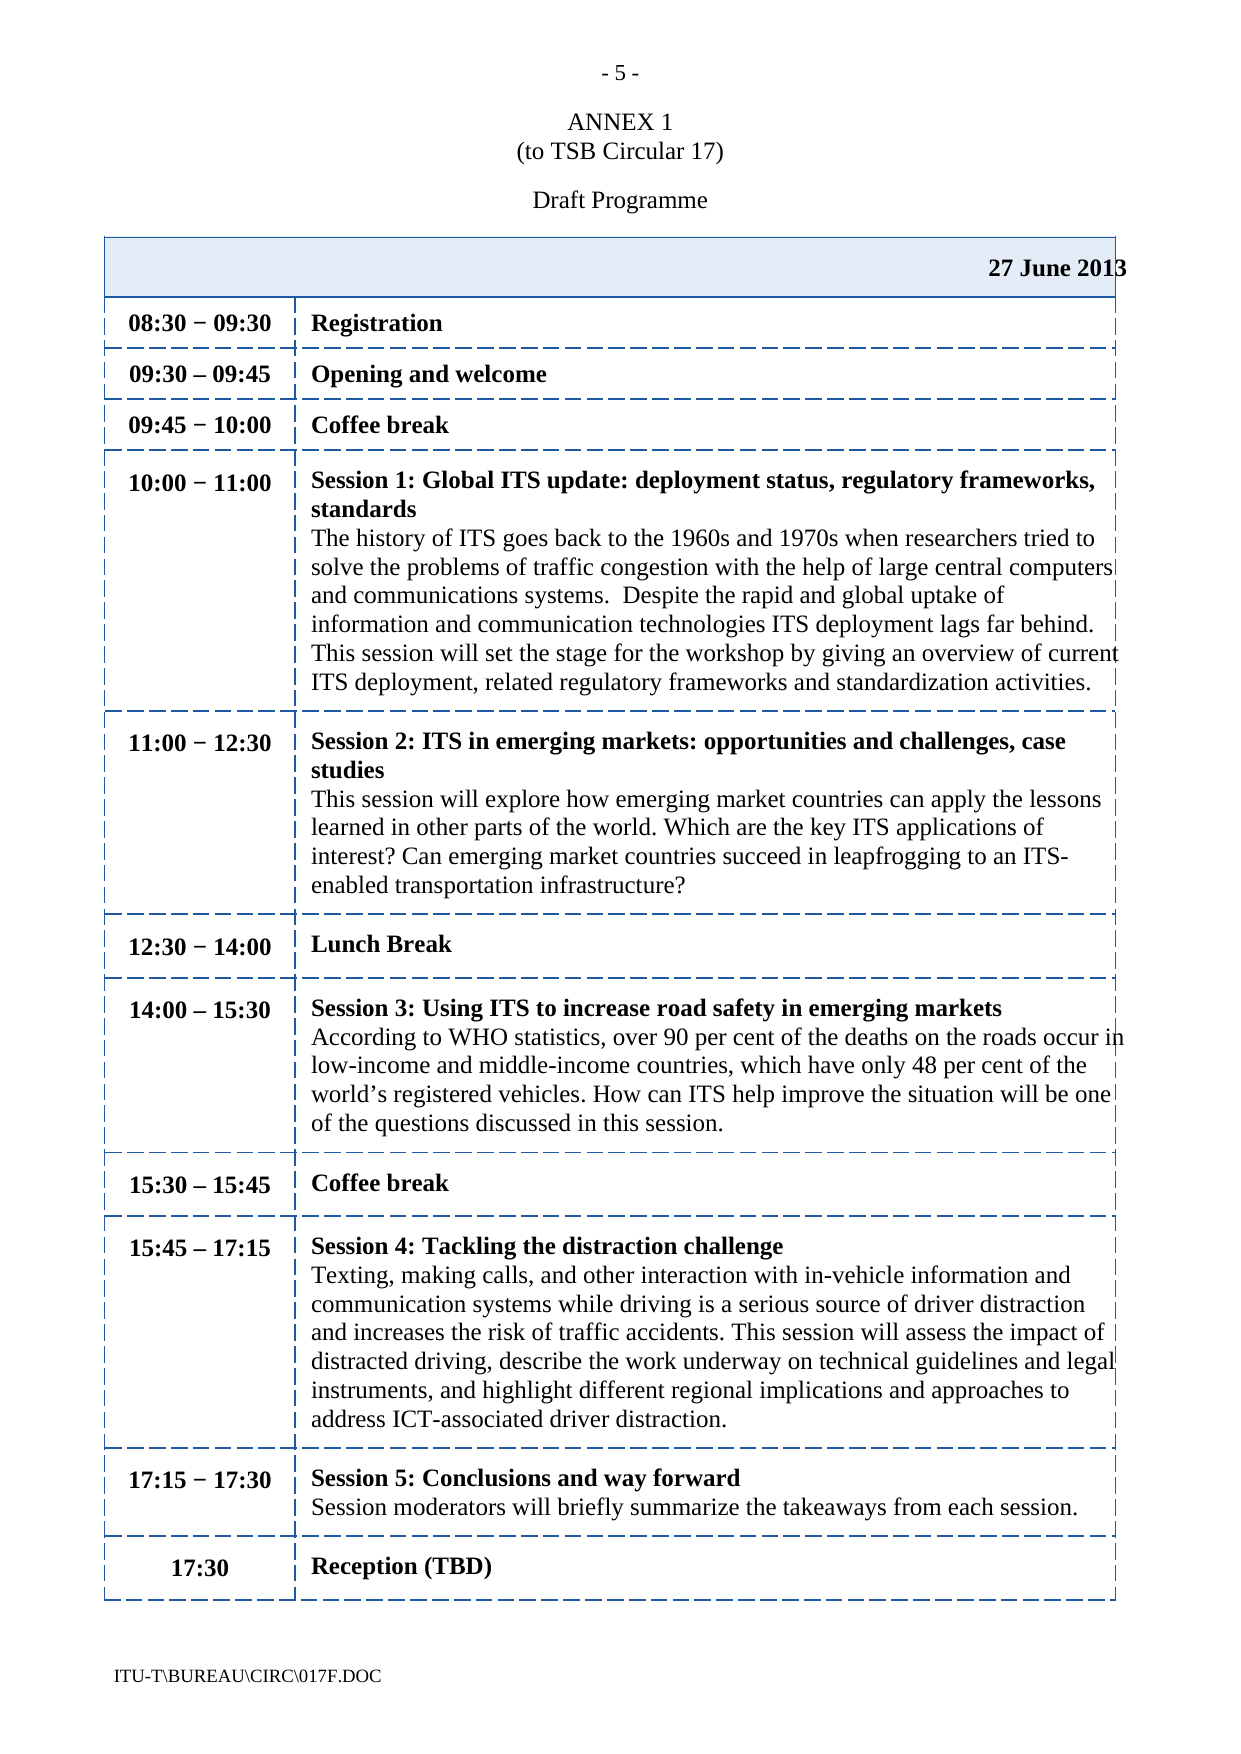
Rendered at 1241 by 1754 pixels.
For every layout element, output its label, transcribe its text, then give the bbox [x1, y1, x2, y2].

text ANNEX 1 (to TSB Circular 17) [113, 107, 1127, 164]
table_header [102, 235, 1116, 1602]
text Draft Programme [113, 185, 1127, 214]
